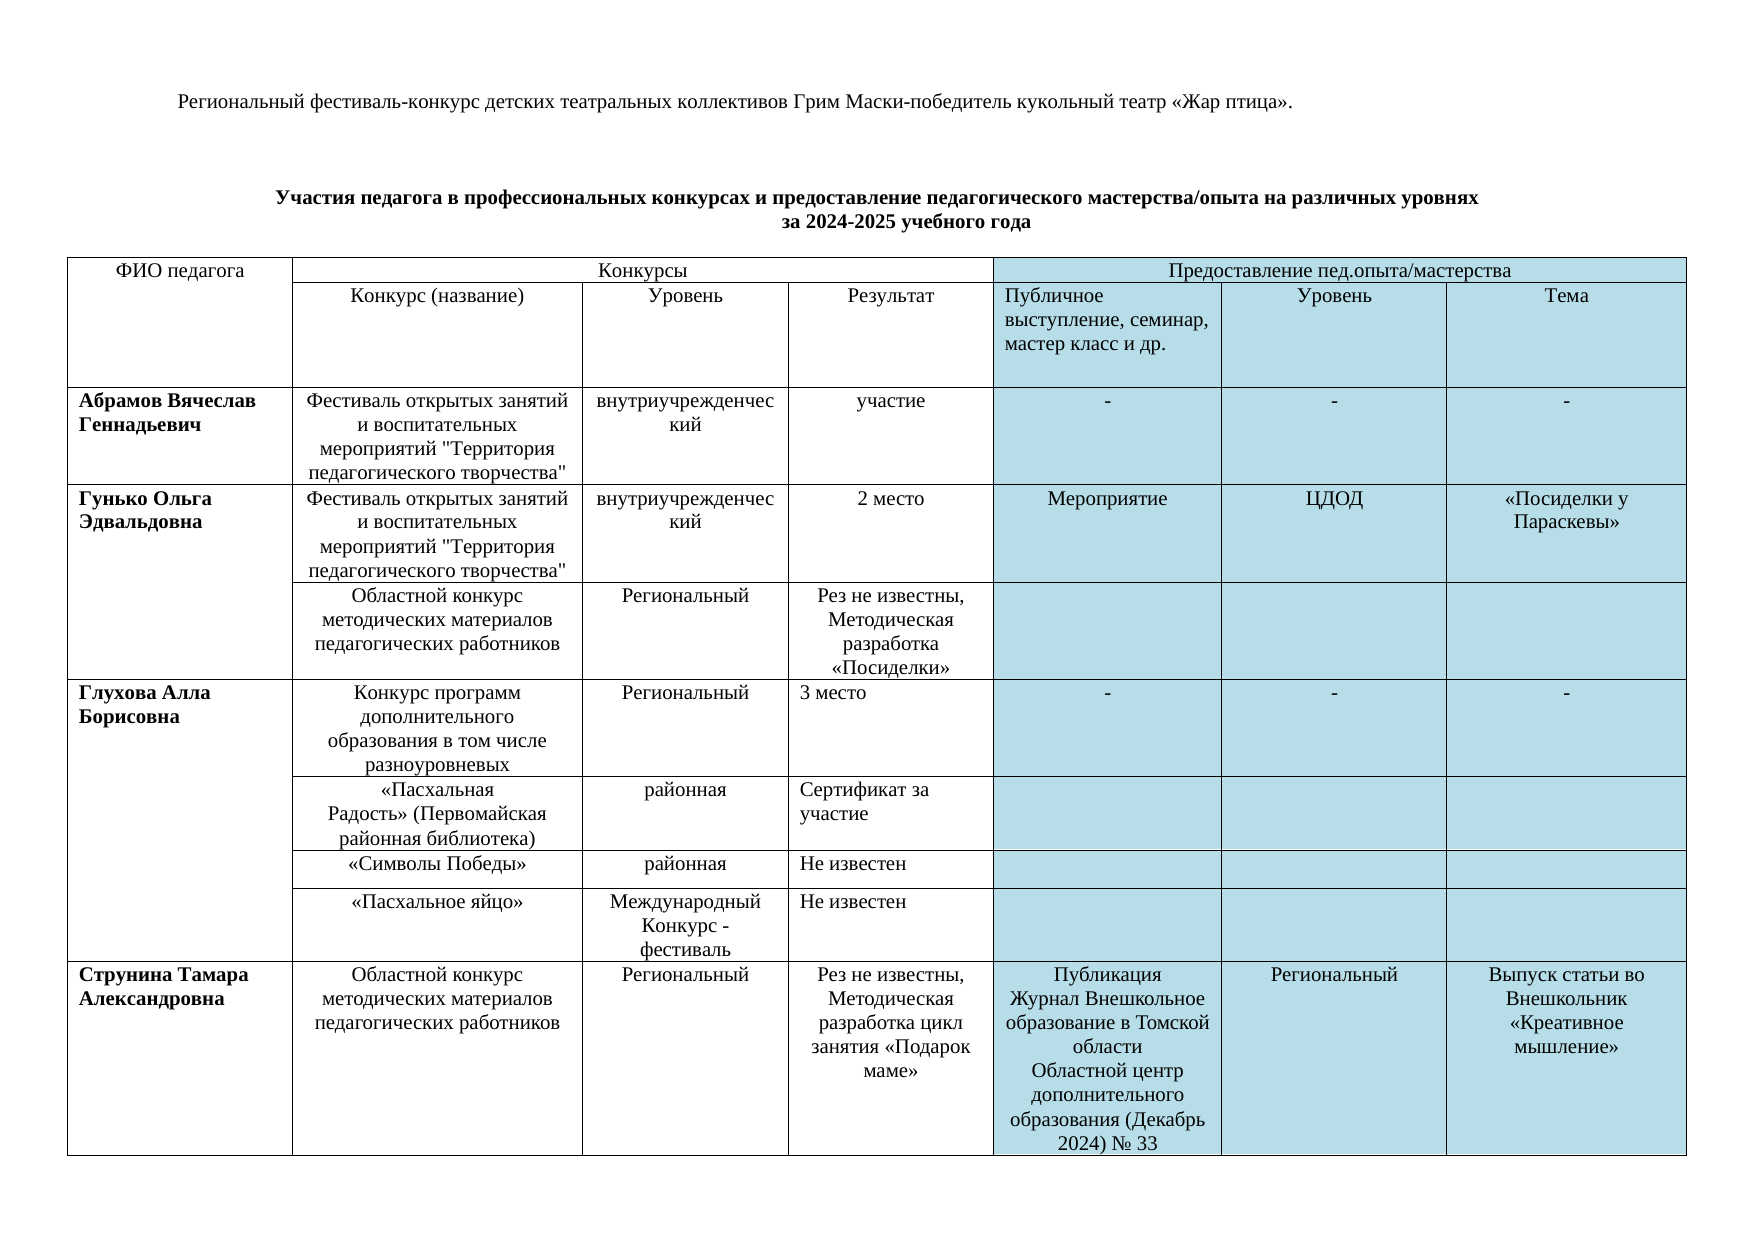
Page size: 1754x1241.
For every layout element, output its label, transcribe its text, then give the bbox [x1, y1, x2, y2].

table_cell Региональный [583, 962, 788, 1154]
table_cell районная [583, 851, 788, 888]
table_cell Публичное выступление, семинар, мастер класс и др. [994, 283, 1221, 387]
table_cell Выпуск статьи во Внешкольник «Креативное мышление» [1447, 962, 1686, 1154]
table_cell [994, 583, 1221, 679]
table_header Предоставление пед.опыта/мастерства [994, 258, 1686, 282]
table_cell Областной конкурс методических материалов педагогических работников [293, 962, 582, 1154]
table_cell Региональный [1222, 962, 1446, 1154]
table_cell ЦДОД [1222, 485, 1446, 582]
table_cell - [1222, 680, 1446, 776]
table_cell Рез не известны, Методическая разработка цикл занятия «Подарок маме» [789, 962, 993, 1154]
table_cell Уровень [1222, 283, 1446, 387]
table_cell Мероприятие [994, 485, 1221, 582]
table_cell «Посиделки у Параскевы» [1447, 485, 1686, 582]
table_cell «Пасхальная Радость» (Первомайская районная библиотека) [293, 777, 582, 849]
table_cell Не известен [789, 851, 993, 888]
table_cell Тема [1447, 283, 1686, 387]
table_cell [994, 777, 1221, 849]
table_cell Фестиваль открытых занятий и воспитательных мероприятий "Территория педагогического творчества" [293, 388, 582, 484]
table_cell внутриучрежденческий [583, 388, 788, 484]
table_cell [1447, 583, 1686, 679]
table_cell Гунько Ольга Эдвальдовна [68, 485, 292, 679]
table_cell - [1447, 680, 1686, 776]
table_cell [1222, 851, 1446, 888]
table_cell участие [789, 388, 993, 484]
table_cell [1447, 777, 1686, 849]
text за 2024-2025 учебного года [118, 209, 1636, 233]
table_cell Сертификат за участие [789, 777, 993, 849]
table_cell Результат [789, 283, 993, 387]
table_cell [68, 962, 292, 1154]
table_cell Региональный [583, 680, 788, 776]
table_cell Не известен [789, 889, 993, 961]
table_cell [1222, 777, 1446, 849]
table_cell Конкурс (название) [293, 283, 582, 387]
table_cell [994, 851, 1221, 888]
table_cell - [1222, 388, 1446, 484]
table_cell Абрамов Вячеслав Геннадьевич [68, 388, 292, 484]
table_cell [994, 889, 1221, 961]
table_cell Областной конкурс методических материалов педагогических работников [293, 583, 582, 679]
table_cell [1222, 583, 1446, 679]
table_cell Публикация Журнал Внешкольное образование в Томской области Областной центр дополнительного образования (Декабрь 2024) № 33 [994, 962, 1221, 1154]
table_cell - [1447, 388, 1686, 484]
table_cell Рез не известны, Методическая разработка «Посиделки» [789, 583, 993, 679]
table_cell Конкурс программ дополнительного образования в том числе разноуровневых [293, 680, 582, 776]
table_cell - [994, 388, 1221, 484]
table_cell районная [583, 777, 788, 849]
table_cell - [994, 680, 1221, 776]
table_cell 3 место [789, 680, 993, 776]
table_cell Уровень [583, 283, 788, 387]
table_cell [1447, 851, 1686, 888]
table_cell Региональный [583, 583, 788, 679]
table_header ФИО педагога [68, 258, 292, 387]
table_cell Глухова Алла Борисовна [68, 680, 292, 961]
text Участия педагога в профессиональных конкурсах и предоставление педагогического мастерства/опыта на различных уровнях [118, 185, 1636, 209]
table_cell внутриучрежденческий [583, 485, 788, 582]
text Региональный фестиваль-конкурс детских театральных коллективов Грим Маски-победитель кукольный театр «Жар птица». [118, 89, 1636, 113]
table_header Конкурсы [293, 258, 993, 282]
table_cell «Символы Победы» [293, 851, 582, 888]
table_cell [1222, 889, 1446, 961]
table_cell Международный Конкурс - фестиваль [583, 889, 788, 961]
table_cell 2 место [789, 485, 993, 582]
table_cell Фестиваль открытых занятий и воспитательных мероприятий "Территория педагогического творчества" [293, 485, 582, 582]
table_cell «Пасхальное яйцо» [293, 889, 582, 961]
table_cell [1447, 889, 1686, 961]
